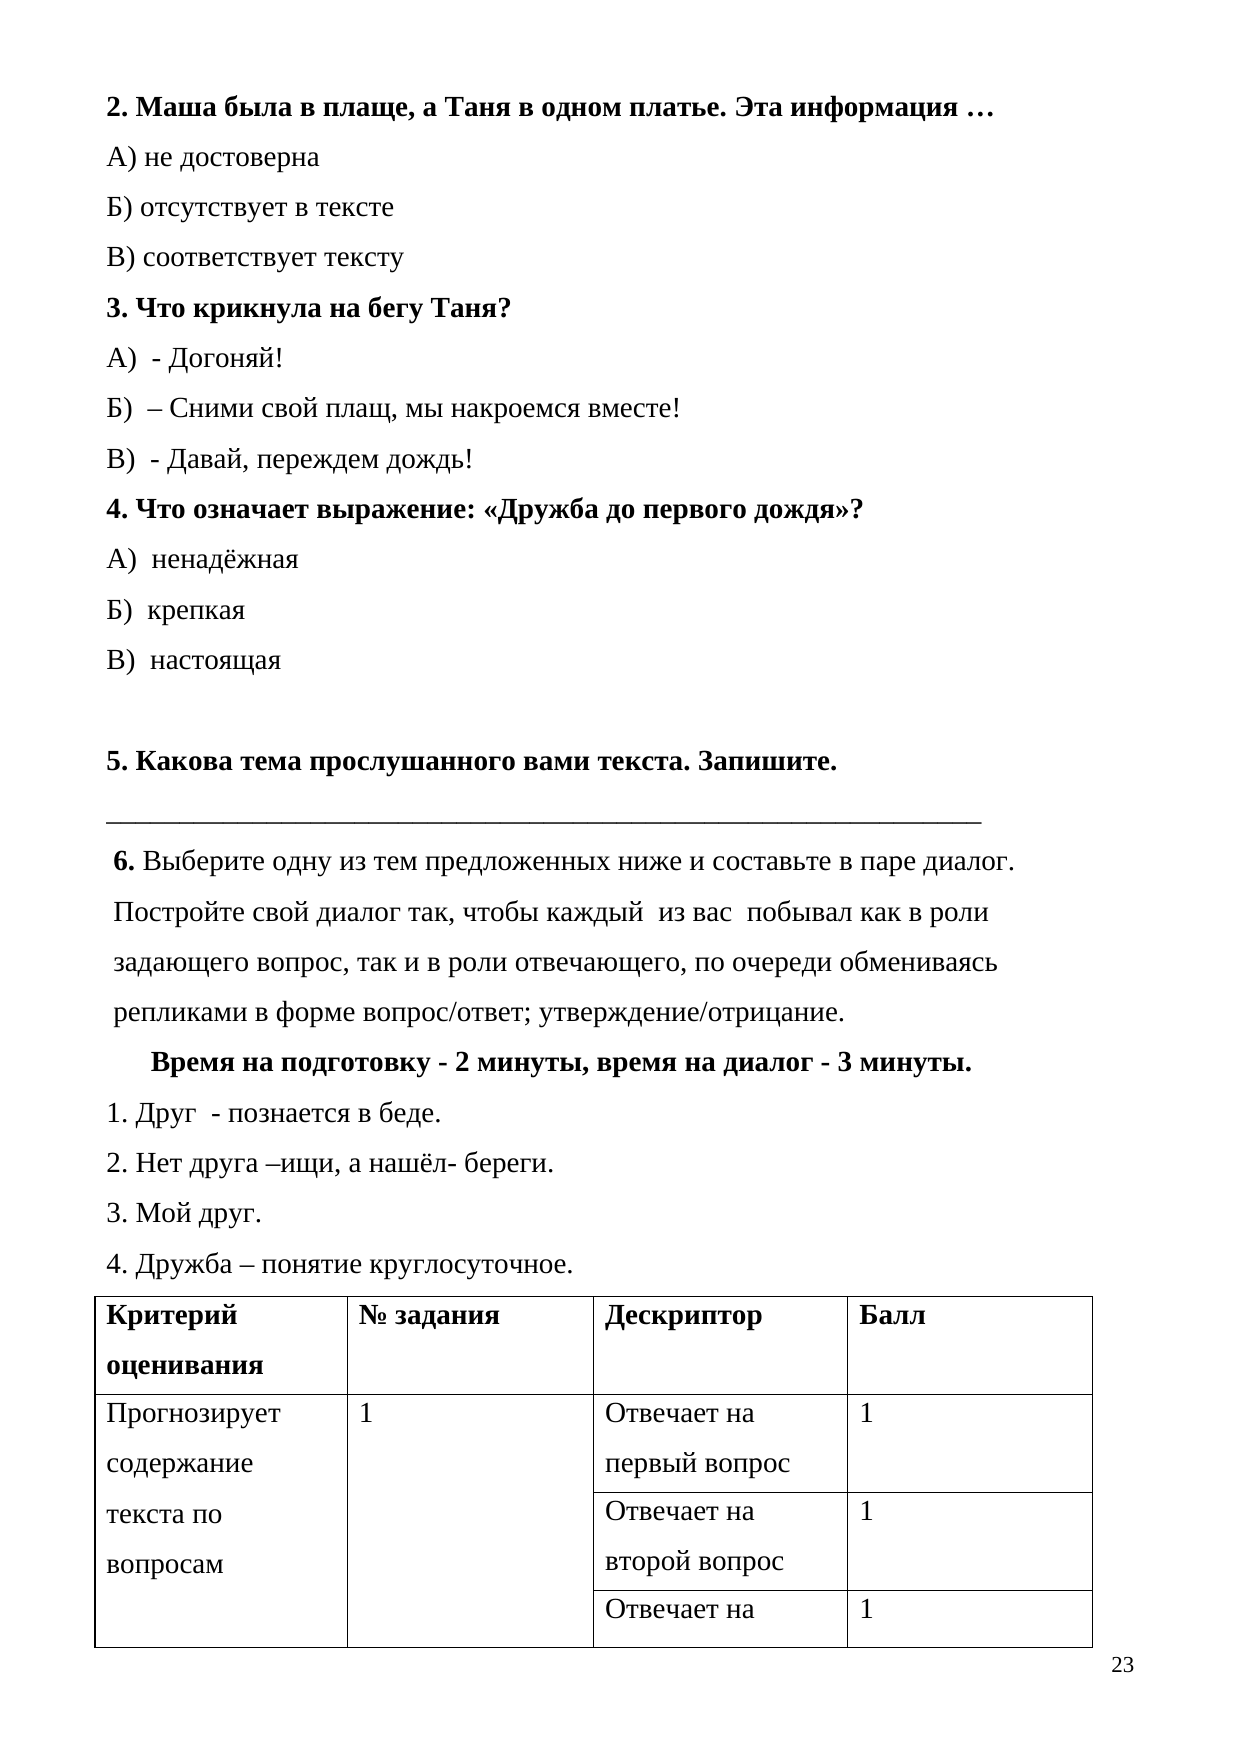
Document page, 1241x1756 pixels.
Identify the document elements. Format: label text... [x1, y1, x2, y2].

table_cell 1 [848, 1591, 1092, 1647]
text А) - Догоняй! [106, 340, 1134, 374]
table_header Балл [848, 1297, 1092, 1394]
text 6. Выберите одну из тем предложенных ниже и составьте в паре диалог. Постройте свой диалог так, чтобы каждый из вас побывал как в роли задающего вопрос, так и в роли отвечающего, по очереди обмениваясь репликами в форме вопрос/ответ; утверждение/отрицание. [113, 843, 1129, 1028]
subtitle 2. Маша была в плаще, а Таня в одном платье. Эта информация … [106, 89, 1134, 122]
text Б) – Сними свой плащ, мы накроемся вместе! [106, 391, 1134, 424]
text А) ненадёжная [106, 541, 1134, 575]
text Время на подготовку - 2 минуты, время на диалог - 3 минуты. [106, 1044, 1046, 1078]
text ____________________________________________________________ [106, 793, 1134, 827]
table_cell Отвечает на первый вопрос [594, 1395, 847, 1492]
text 5. Какова тема прослушанного вами текста. Запишите. [106, 743, 1134, 776]
table_cell 1 [348, 1395, 593, 1647]
table_header Критерий оценивания [96, 1297, 347, 1394]
table_cell 1 [848, 1493, 1092, 1590]
text А) не достоверна [106, 139, 1134, 172]
table_header № задания [348, 1297, 593, 1394]
text 4. Что означает выражение: «Дружба до первого дождя»? [106, 491, 1134, 525]
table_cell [594, 1591, 847, 1647]
text В) соответствует тексту [106, 239, 1134, 273]
text Б) отсутствует в тексте [106, 189, 1134, 223]
table_cell 1 [848, 1395, 1092, 1492]
table_header Дескриптор [594, 1297, 847, 1394]
text 3. Мой друг. [106, 1196, 1046, 1229]
text В) настоящая [106, 642, 1134, 676]
table_cell Отвечает на второй вопрос [594, 1493, 847, 1590]
text Б) крепкая [106, 592, 1134, 625]
text 3. Что крикнула на бегу Таня? [106, 290, 1134, 323]
text 2. Нет друга –ищи, а нашёл- береги. [106, 1145, 1046, 1179]
table_cell Прогнозирует содержание текста по вопросам [96, 1395, 347, 1647]
text В) - Давай, переждем дождь! [106, 441, 1134, 474]
text 1. Друг - познается в беде. [106, 1095, 1046, 1128]
text 4. Дружба – понятие круглосуточное. [106, 1246, 1134, 1279]
